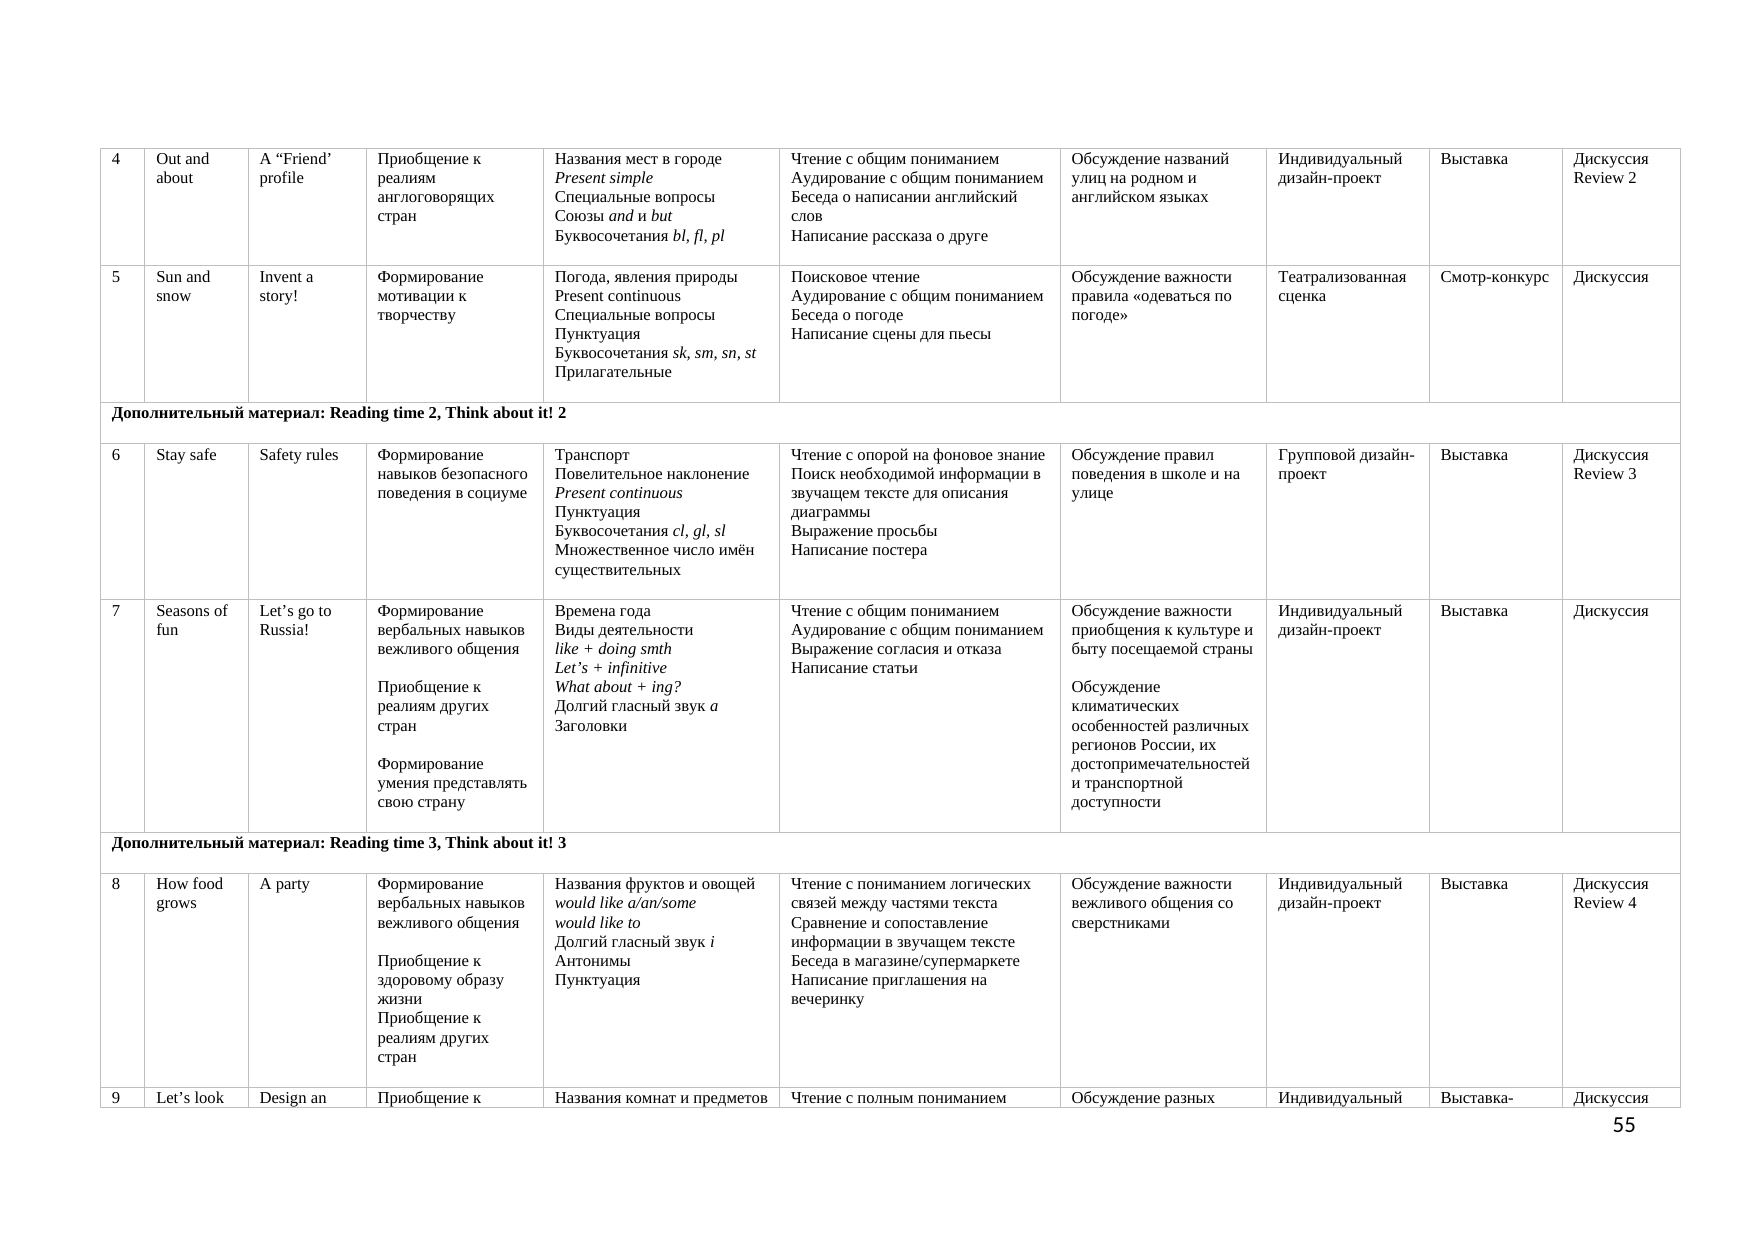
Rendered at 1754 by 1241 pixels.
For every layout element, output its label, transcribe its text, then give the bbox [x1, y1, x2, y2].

table_cell 6 [101, 444, 144, 599]
table_cell Времена года Виды деятельности like + doing smth Let’s + infinitive What about + ing? Долгий гласный звук a Заголовки [544, 600, 779, 832]
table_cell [544, 1088, 779, 1107]
table_cell How food grows [145, 874, 248, 1087]
table_cell Групповой дизайн-проект [1267, 444, 1429, 599]
table_cell Stay safe [145, 444, 248, 599]
table_cell 4 [101, 149, 144, 265]
table_cell Обсуждение названий улиц на родном и английском языках [1061, 149, 1266, 265]
table_cell Выставка [1430, 444, 1562, 599]
table_cell Чтение с опорой на фоновое знание Поиск необходимой информации в звучащем тексте для описания диаграммы Выражение просьбы Написание постера [780, 444, 1060, 599]
table_cell Дискуссия Review 2 [1563, 149, 1680, 265]
table_cell Чтение с общим пониманием Аудирование с общим пониманием Выражение согласия и отказа Написание статьи [780, 600, 1060, 832]
table_cell Выставка [1430, 874, 1562, 1087]
table_cell Дополнительный материал: Reading time 3, Think about it! 3 [101, 833, 1680, 873]
table_cell 7 [101, 600, 144, 832]
table_cell Обсуждение правил поведения в школе и на улице [1061, 444, 1266, 599]
table_cell Выставка [1430, 149, 1562, 265]
table_cell Дискуссия [1563, 600, 1680, 832]
table_cell Выставка-конкурс [1430, 1088, 1562, 1107]
table_cell Дискуссия [1563, 266, 1680, 402]
table_cell Формирование мотивации к творчеству [367, 266, 543, 402]
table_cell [1061, 1088, 1266, 1107]
table_cell Дополнительный материал: Reading time 2, Think about it! 2 [101, 403, 1680, 443]
table_cell Дискуссия [1563, 1088, 1680, 1107]
table_cell Чтение с общим пониманием Аудирование с общим пониманием Беседа о написании английский слов Написание рассказа о друге [780, 149, 1060, 265]
table_cell Seasons of fun [145, 600, 248, 832]
table_cell Обсуждение важности правила «одеваться по погоде» [1061, 266, 1266, 402]
table_cell Обсуждение важности вежливого общения со сверстниками [1061, 874, 1266, 1087]
table_cell Invent a story! [249, 266, 366, 402]
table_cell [367, 1088, 543, 1107]
table_cell 8 [101, 874, 144, 1087]
table_cell Названия мест в городе Present simple Специальные вопросы Союзы and и but Буквосочетания bl, fl, pl [544, 149, 779, 265]
table_cell A “Friend’ profile [249, 149, 366, 265]
table_cell 9 [101, 1088, 144, 1107]
table_cell Let’s go to Russia! [249, 600, 366, 832]
table_cell Индивидуальный дизайн-проект [1267, 600, 1429, 832]
table_cell Выставка [1430, 600, 1562, 832]
table_cell Дискуссия Review 3 [1563, 444, 1680, 599]
table_cell Out and about [145, 149, 248, 265]
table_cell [1267, 1088, 1429, 1107]
table_cell Смотр-конкурс [1430, 266, 1562, 402]
table_cell Поисковое чтение Аудирование с общим пониманием Беседа о погоде Написание сцены для пьесы [780, 266, 1060, 402]
table_cell Обсуждение важности приобщения к культуре и быту посещаемой страны Обсуждение климатических особенностей различных регионов России, их достопримечательностей и транспортной доступности [1061, 600, 1266, 832]
table_cell Транспорт Повелительное наклонение Present continuous Пунктуация Буквосочетания cl, gl, sl Множественное число имён существительных [544, 444, 779, 599]
table_cell Чтение с пониманием логических связей между частями текста Сравнение и сопоставление информации в звучащем тексте Беседа в магазине/супермаркете Написание приглашения на вечеринку [780, 874, 1060, 1087]
table_cell Театрализованная сценка [1267, 266, 1429, 402]
table_cell Приобщение к реалиям англоговорящих стран [367, 149, 543, 265]
table_cell Индивидуальный дизайн-проект [1267, 149, 1429, 265]
table_cell A party [249, 874, 366, 1087]
table_cell Названия фруктов и овощей would like a/an/some would like to Долгий гласный звук i Антонимы Пунктуация [544, 874, 779, 1087]
table_cell Sun and snow [145, 266, 248, 402]
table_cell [249, 1088, 366, 1107]
table_cell Погода, явления природы Present continuous Специальные вопросы Пунктуация Буквосочетания sk, sm, sn, st Прилагательные [544, 266, 779, 402]
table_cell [780, 1088, 1060, 1107]
table_cell 5 [101, 266, 144, 402]
table_cell Индивидуальный дизайн-проект [1267, 874, 1429, 1087]
table_cell Safety rules [249, 444, 366, 599]
table_cell Дискуссия Review 4 [1563, 874, 1680, 1087]
table_cell Let’s look inside [145, 1088, 248, 1107]
table_cell Формирование навыков безопасного поведения в социуме [367, 444, 543, 599]
table_cell Формирование вербальных навыков вежливого общения Приобщение к реалиям других стран Формирование умения представлять свою страну [367, 600, 543, 832]
table_cell Формирование вербальных навыков вежливого общения Приобщение к здоровому образу жизни Приобщение к реалиям других стран [367, 874, 543, 1087]
